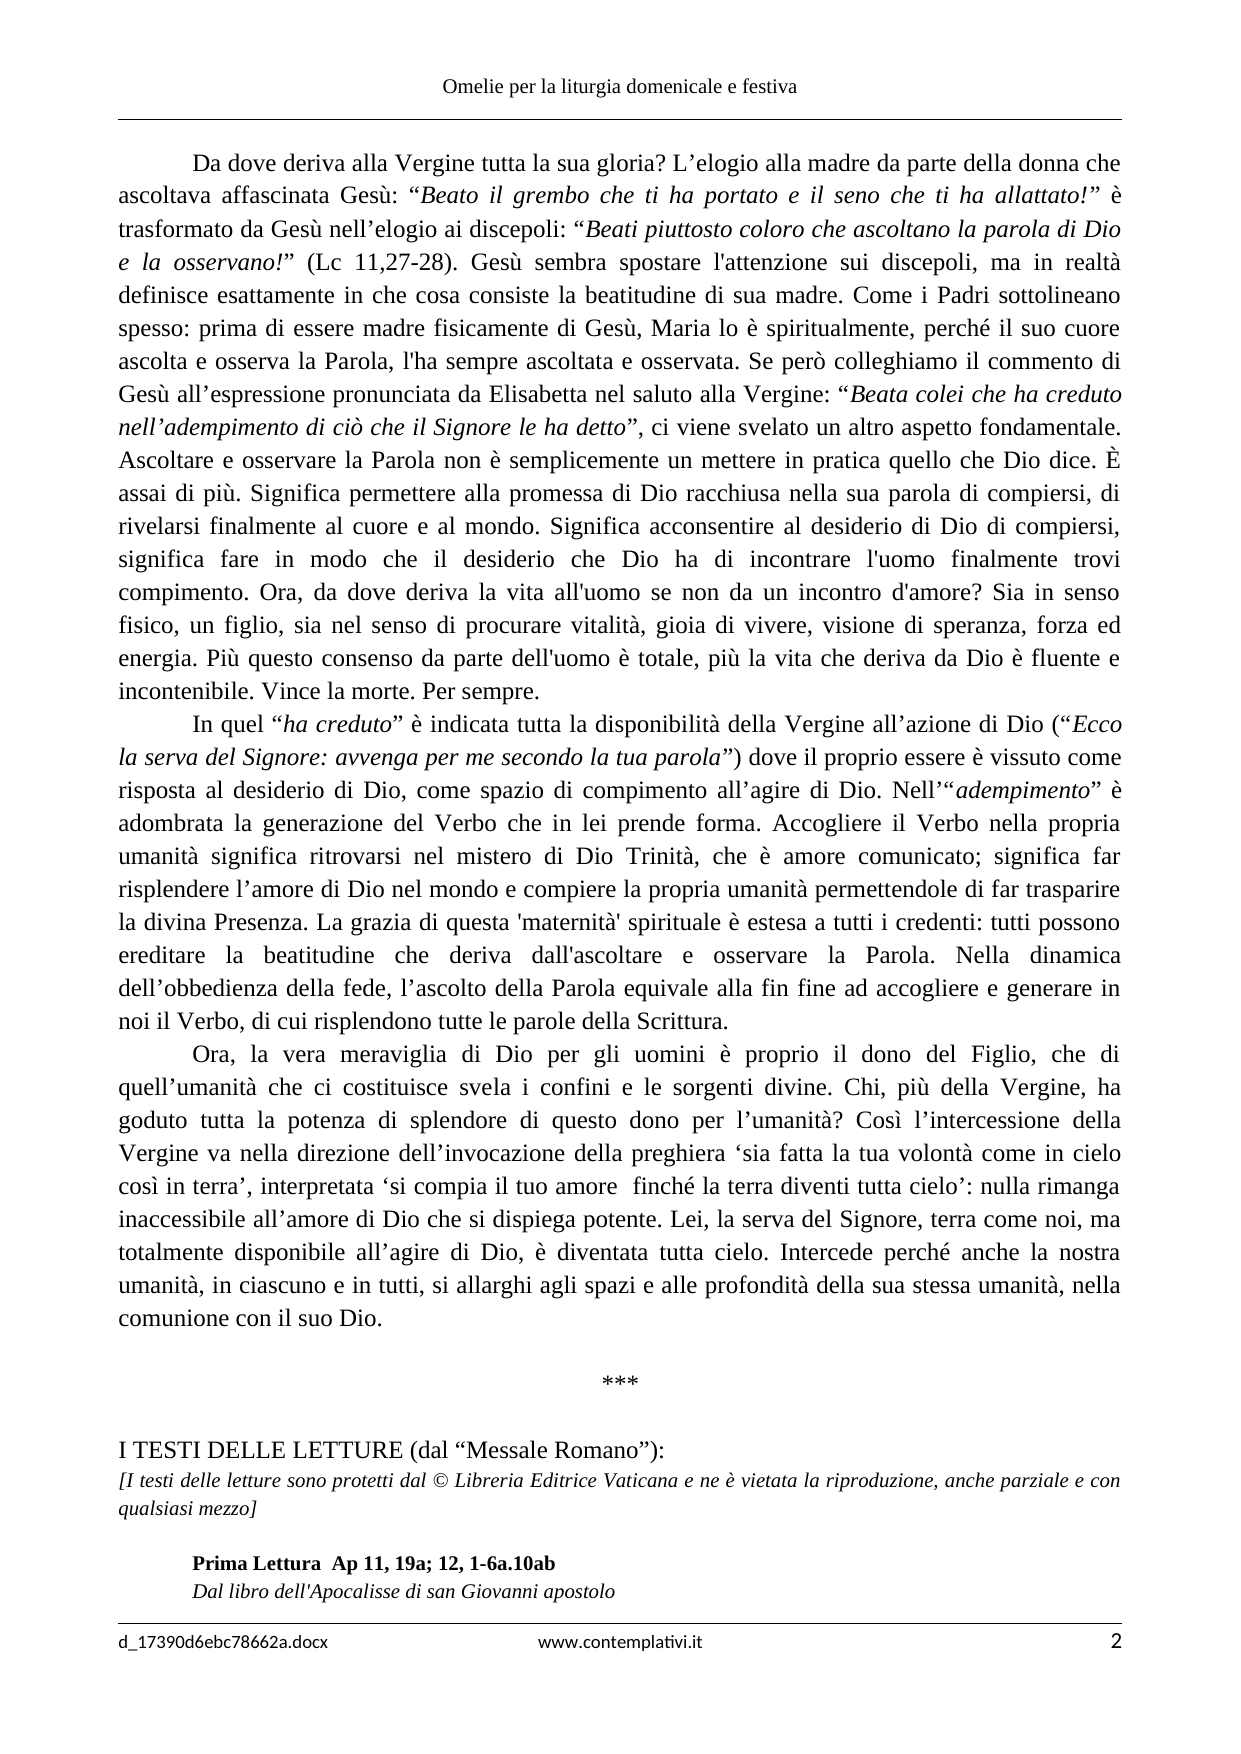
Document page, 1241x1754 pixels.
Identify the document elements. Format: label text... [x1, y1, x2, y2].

text In quel “ha creduto” è indicata tutta la disponibilità della Vergine all’azione di Dio (“Ecco la serva del Signore: avvenga per me secondo la tua parola”) dove il proprio essere è vissuto come risposta al desiderio di Dio, come spazio di compimento all’agire di Dio. Nell’“adempimento” è adombrata la generazione del Verbo che in lei prende forma. Accogliere il Verbo nella propria umanità significa ritrovarsi nel mistero di Dio Trinità, che è amore comunicato; significa far risplendere l’amore di Dio nel mondo e compiere la propria umanità permettendole di far trasparire la divina Presenza. La grazia di questa 'maternità' spirituale è estesa a tutti i credenti: tutti possono ereditare la beatitudine che deriva dall'ascoltare e osservare la Parola. Nella dinamica dell’obbedienza della fede, l’ascolto della Parola equivale alla fin fine ad accogliere e generare in noi il Verbo, di cui risplendono tutte le parole della Scrittura. [118, 709, 1122, 1035]
text I TESTI DELLE LETTURE (dal “Messale Romano”): [118, 1435, 1122, 1464]
text Ora, la vera meraviglia di Dio per gli uomini è proprio il dono del Figlio, che di quell’umanità che ci costituisce svela i confini e le sorgenti divine. Chi, più della Vergine, ha goduto tutta la potenza di splendore di questo dono per l’umanità? Così l’intercessione della Vergine va nella direzione dell’invocazione della preghiera ‘sia fatta la tua volontà come in cielo così in terra’, interpretata ‘si compia il tuo amore finché la terra diventi tutta cielo’: nulla rimanga inaccessibile all’amore di Dio che si dispiega potente. Lei, la serva del Signore, terra come noi, ma totalmente disponibile all’agire di Dio, è diventata tutta cielo. Intercede perché anche la nostra umanità, in ciascuno e in tutti, si allarghi agli spazi e alle profondità della sua stessa umanità, nella comunione con il suo Dio. [118, 1039, 1122, 1332]
text Da dove deriva alla Vergine tutta la sua gloria? L’elogio alla madre da parte della donna che ascoltava affascinata Gesù: “Beato il grembo che ti ha portato e il seno che ti ha allattato!” è trasformato da Gesù nell’elogio ai discepoli: “Beati piuttosto coloro che ascoltano la parola di Dio e la osservano!” (Lc 11,27-28). Gesù sembra spostare l'attenzione sui discepoli, ma in realtà definisce esattamente in che cosa consiste la beatitudine di sua madre. Come i Padri sottolineano spesso: prima di essere madre fisicamente di Gesù, Maria lo è spiritualmente, perché il suo cuore ascolta e osserva la Parola, l'ha sempre ascoltata e osservata. Se però colleghiamo il commento di Gesù all’espressione pronunciata da Elisabetta nel saluto alla Vergine: “Beata colei che ha creduto nell’adempimento di ciò che il Signore le ha detto”, ci viene svelato un altro aspetto fondamentale. Ascoltare e osservare la Parola non è semplicemente un mettere in pratica quello che Dio dice. È assai di più. Significa permettere alla promessa di Dio racchiusa nella sua parola di compiersi, di rivelarsi finalmente al cuore e al mondo. Significa acconsentire al desiderio di Dio di compiersi, significa fare in modo che il desiderio che Dio ha di incontrare l'uomo finalmente trovi compimento. Ora, da dove deriva la vita all'uomo se non da un incontro d'amore? Sia in senso fisico, un figlio, sia nel senso di procurare vitalità, gioia di vivere, visione di speranza, forza ed energia. Più questo consenso da parte dell'uomo è totale, più la vita che deriva da Dio è fluente e incontenibile. Vince la morte. Per sempre. [118, 148, 1122, 705]
text [I testi delle letture sono protetti dal © Libreria Editrice Vaticana e ne è vietata la riproduzione, anche parziale e con qualsiasi mezzo] [118, 1468, 1122, 1520]
text Prima Lettura Ap 11, 19a; 12, 1-6a.10ab [118, 1551, 1122, 1575]
text *** [118, 1369, 1122, 1398]
text Dal libro dell'Apocalisse di san Giovanni apostolo [118, 1579, 1122, 1603]
